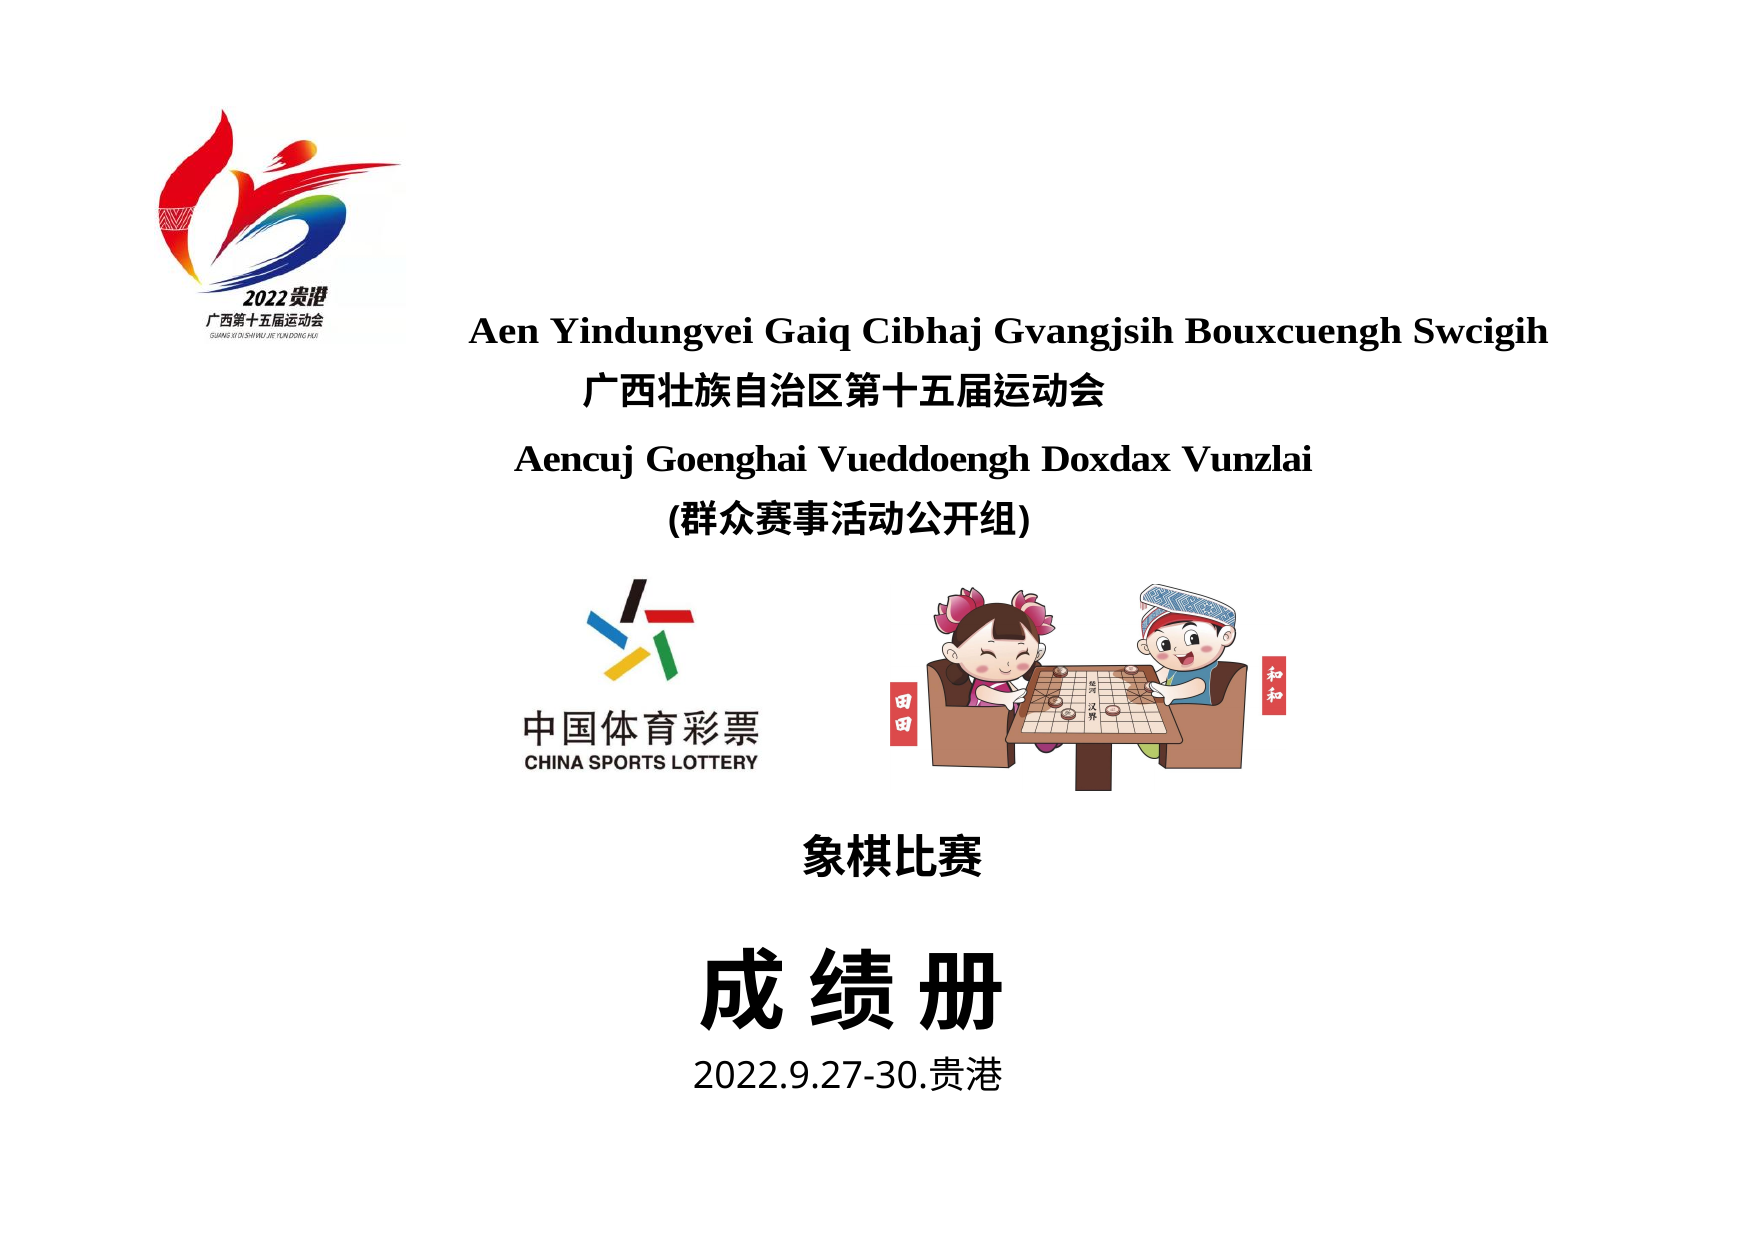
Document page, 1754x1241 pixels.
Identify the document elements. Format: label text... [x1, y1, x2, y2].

text 广西壮族自治区第十五届运动会 [119, 364, 1473, 415]
picture [890, 584, 1287, 791]
text Aencuj Goenghai Vueddoengh Doxdax Vunzlai [119, 436, 1474, 479]
title 成 绩 册 [119, 929, 1472, 1048]
picture [521, 575, 763, 773]
text (群众赛事活动公开组) [119, 492, 1473, 543]
text 象棋比赛 [29, 825, 1472, 887]
text Aen Yindungvei Gaiq Cibhaj Gvangjsih Bouxcuengh Swcigih [29, 106, 1562, 351]
picture [154, 106, 407, 344]
title 2022.9.27-30.贵港 [119, 1048, 1472, 1099]
